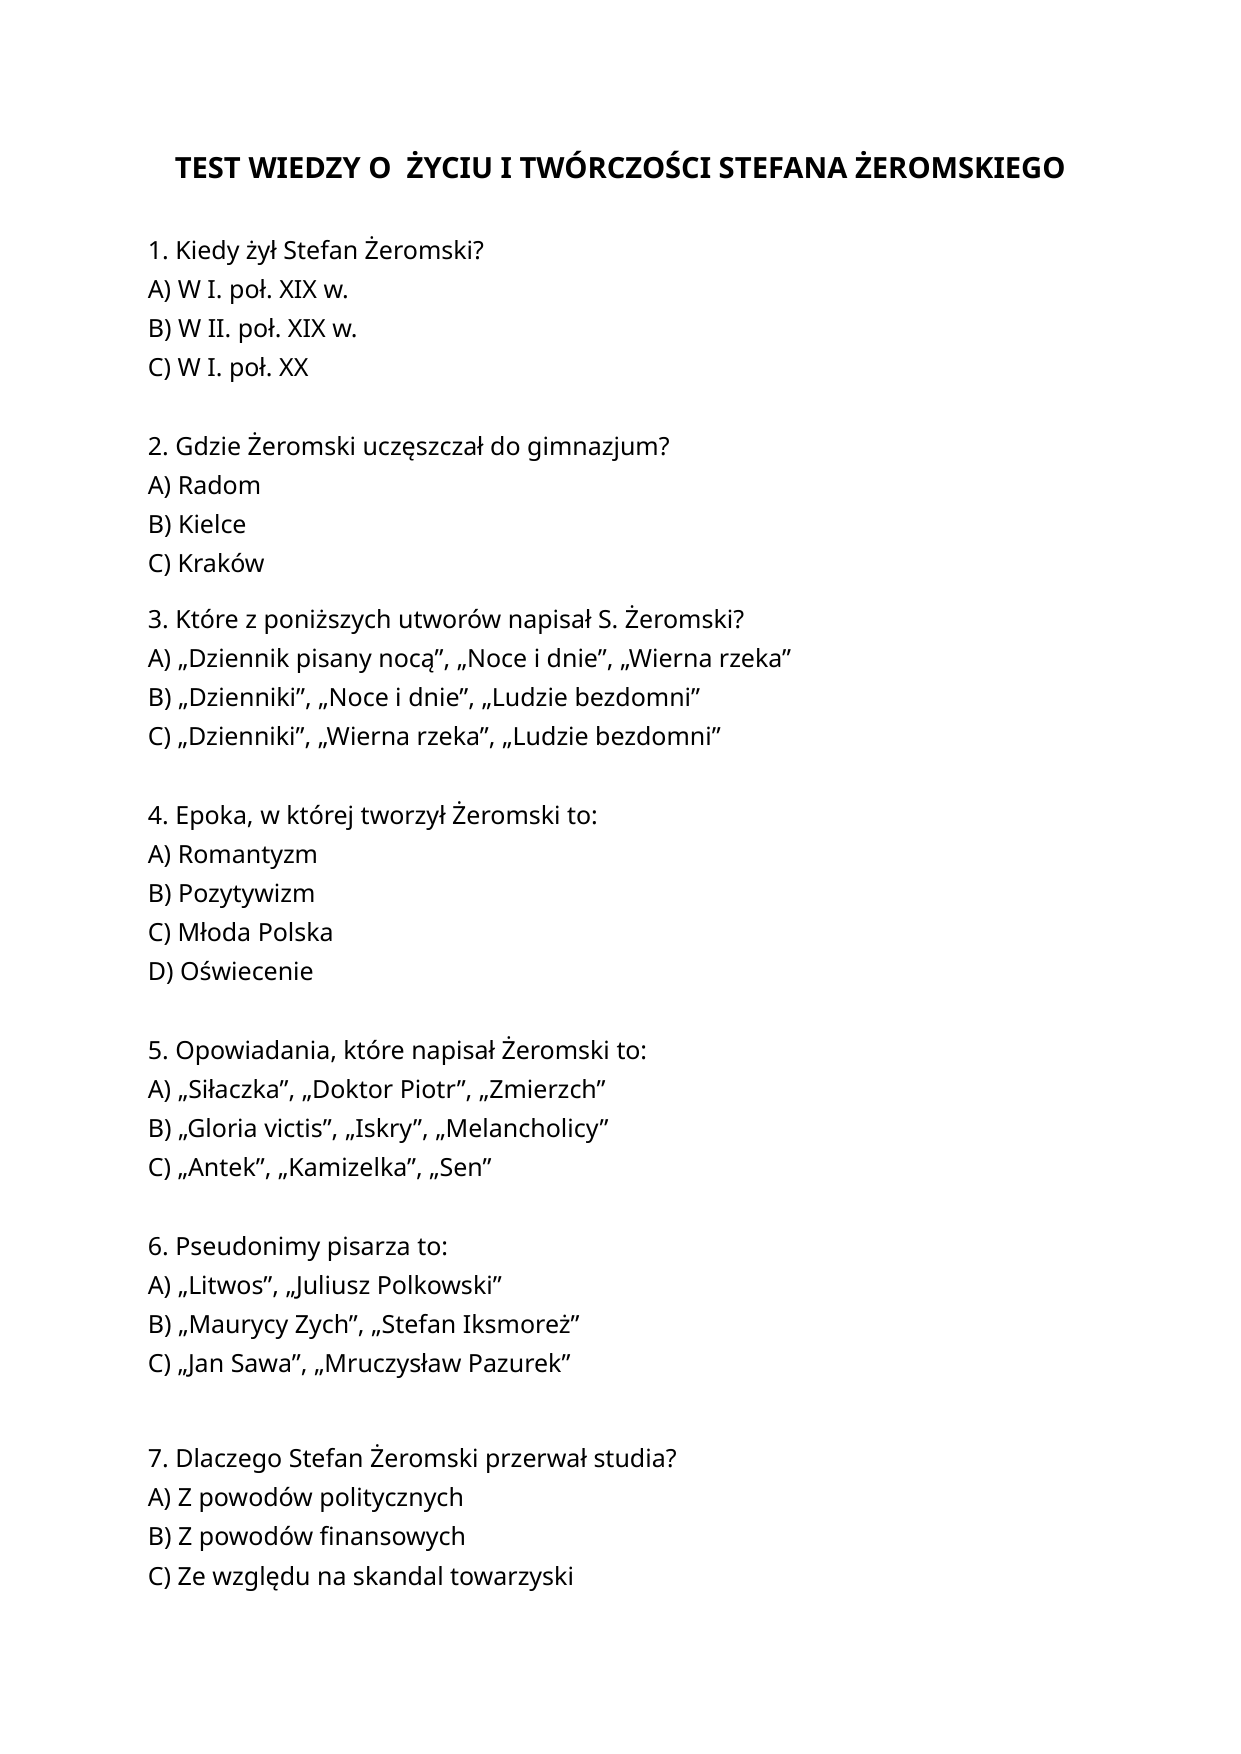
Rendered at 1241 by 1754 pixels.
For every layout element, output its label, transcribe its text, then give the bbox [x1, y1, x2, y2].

text B) Pozytywizm [148, 876, 1093, 910]
text C) Kraków [148, 546, 1093, 580]
text 2. Gdzie Żeromski uczęszczał do gimnazjum? [148, 428, 1093, 462]
text 1. Kiedy żył Stefan Żeromski? [148, 232, 1093, 266]
text C) Młoda Polska [148, 915, 1093, 949]
text B) W II. poł. XIX w. [148, 311, 1093, 345]
text C) Ze względu na skandal towarzyski [148, 1558, 1093, 1592]
text D) Oświecenie [148, 954, 1093, 988]
text C) „Jan Sawa”, „Mruczysław Pazurek” [148, 1346, 1093, 1380]
text B) „Dzienniki”, „Noce i dnie”, „Ludzie bezdomni” [148, 680, 1093, 714]
text B) Kielce [148, 507, 1093, 541]
text A) „Dziennik pisany nocą”, „Noce i dnie”, „Wierna rzeka” [148, 641, 1093, 675]
text A) Romantyzm [148, 837, 1093, 871]
text A) „Litwos”, „Juliusz Polkowski” [148, 1267, 1093, 1301]
text B) „Gloria victis”, „Iskry”, „Melancholicy” [148, 1111, 1093, 1145]
text 3. Które z poniższych utworów napisał S. Żeromski? [148, 602, 1093, 636]
text C) „Dzienniki”, „Wierna rzeka”, „Ludzie bezdomni” [148, 719, 1093, 753]
text B) Z powodów finansowych [148, 1519, 1093, 1553]
text C) „Antek”, „Kamizelka”, „Sen” [148, 1150, 1093, 1184]
text B) „Maurycy Zych”, „Stefan Iksmoreż” [148, 1307, 1093, 1341]
text 4. Epoka, w której tworzył Żeromski to: [148, 797, 1093, 831]
text A) Radom [148, 467, 1093, 501]
text A) „Siłaczka”, „Doktor Piotr”, „Zmierzch” [148, 1072, 1093, 1106]
text C) W I. poł. XX [148, 350, 1093, 384]
text TEST WIEDZY O ŻYCIU I TWÓRCZOŚCI STEFANA ŻEROMSKIEGO [148, 148, 1093, 187]
text 6. Pseudonimy pisarza to: [148, 1228, 1093, 1262]
text A) Z powodów politycznych [148, 1480, 1093, 1514]
text 5. Opowiadania, które napisał Żeromski to: [148, 1032, 1093, 1066]
text 7. Dlaczego Stefan Żeromski przerwał studia? [148, 1441, 1093, 1475]
text A) W I. poł. XIX w. [148, 272, 1093, 306]
